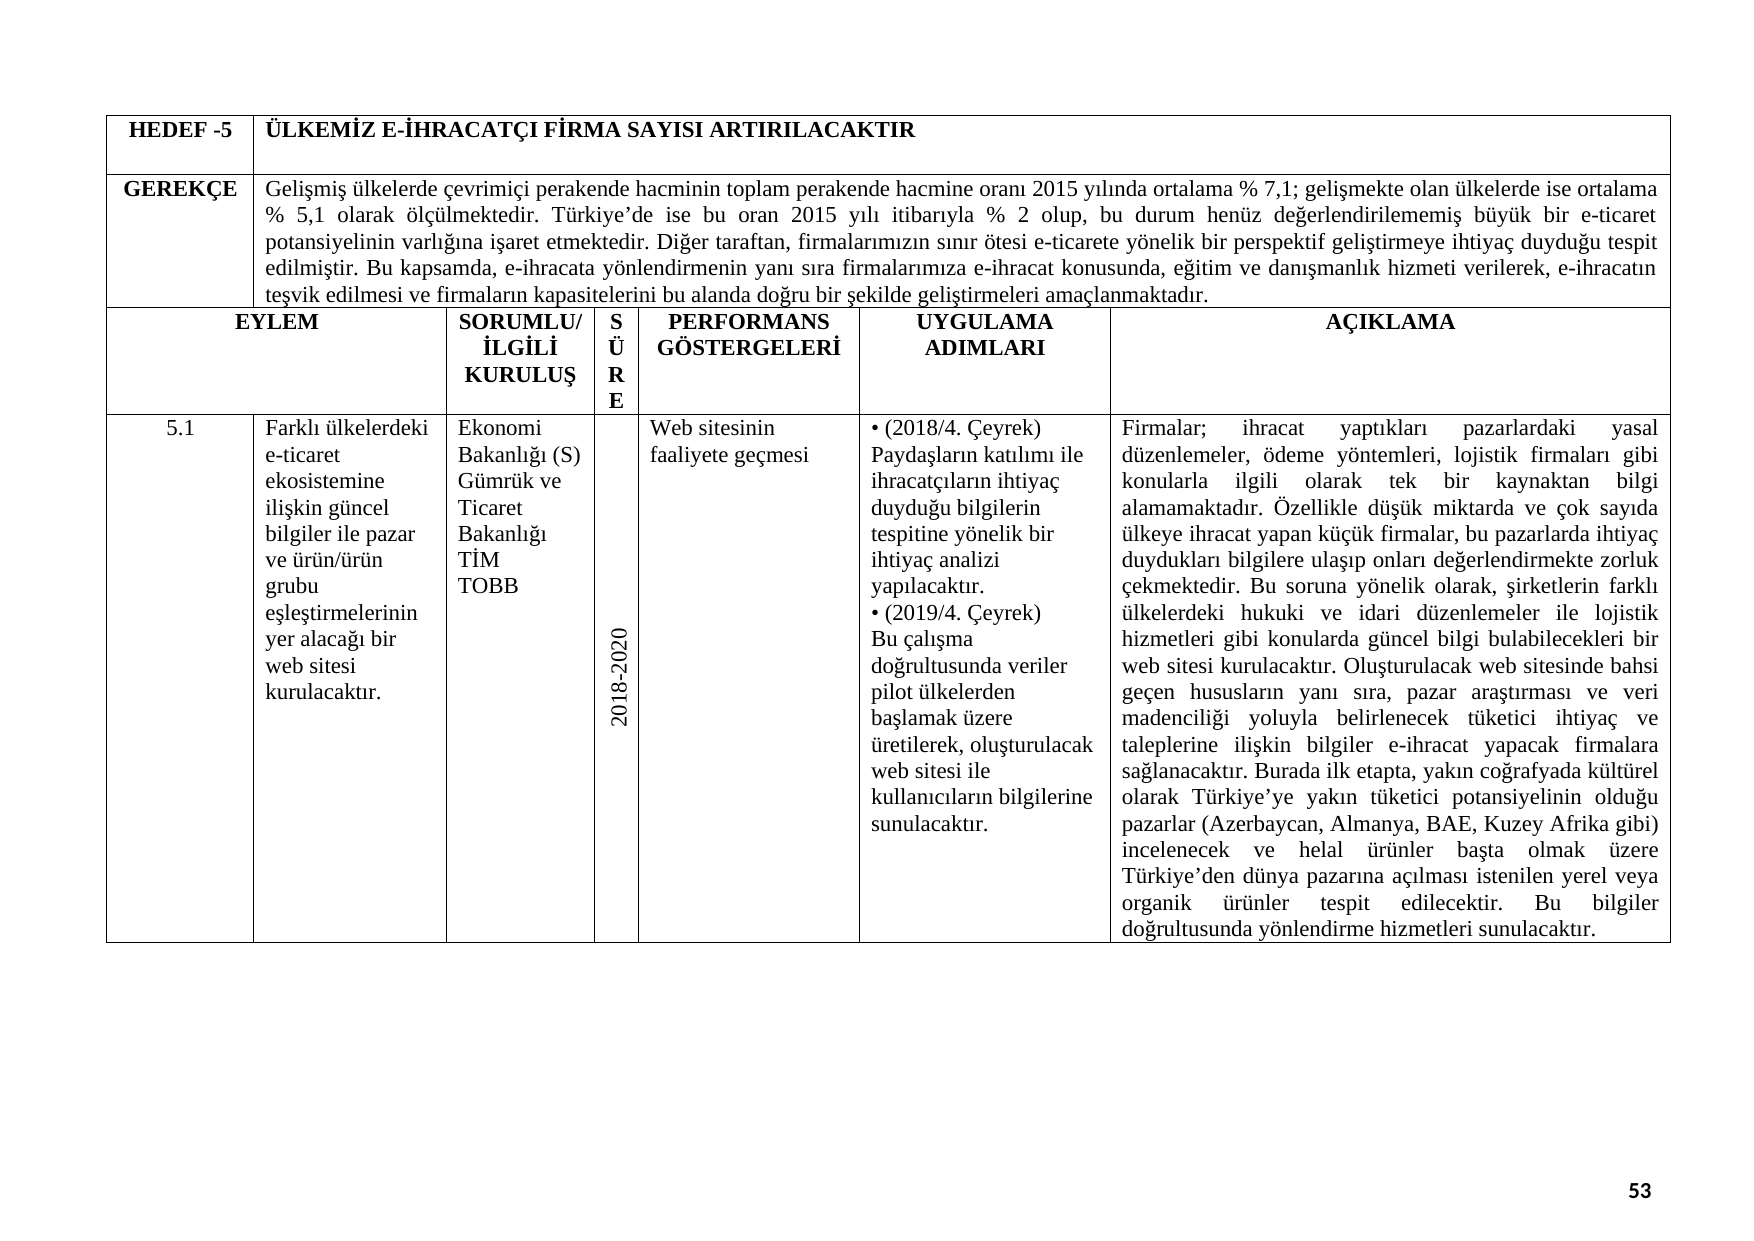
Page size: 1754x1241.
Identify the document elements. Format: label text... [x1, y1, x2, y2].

table_cell EYLEM [107, 308, 446, 413]
table_cell Firmalar; ihracat yaptıkları pazarlardaki yasal düzenlemeler, ödeme yöntemleri, lojistik firmaları gibi konularla ilgili olarak tek bir kaynaktan bilgi alamamaktadır. Özellikle düşük miktarda ve çok sayıda ülkeye ihracat yapan küçük firmalar, bu pazarlarda ihtiyaç duydukları bilgilere ulaşıp onları değerlendirmekte zorluk çekmektedir. Bu soruna yönelik olarak, şirketlerin farklı ülkelerdeki hukuki ve idari düzenlemeler ile lojistik hizmetleri gibi konularda güncel bilgi bulabilecekleri bir web sitesi kurulacaktır. Oluşturulacak web sitesinde bahsi geçen hususların yanı sıra, pazar araştırması ve veri madenciliği yoluyla belirlenecek tüketici ihtiyaç ve taleplerine ilişkin bilgiler e-ihracat yapacak firmalara sağlanacaktır. Burada ilk etapta, yakın coğrafyada kültürel olarak Türkiye’ye yakın tüketici potansiyelinin olduğu pazarlar (Azerbaycan, Almanya, BAE, Kuzey Afrika gibi) incelenecek ve helal ürünler başta olmak üzere Türkiye’den dünya pazarına açılması istenilen yerel veya organik ürünler tespit edilecektir. Bu bilgiler doğrultusunda yönlendirme hizmetleri sunulacaktır. [1111, 415, 1670, 942]
table_cell ÜLKEMİZ E-İHRACATÇI FİRMA SAYISI ARTIRILACAKTIR [254, 116, 1670, 174]
table_cell Farklı ülkelerdeki e-ticaret ekosistemine ilişkin güncel bilgiler ile pazar ve ürün/ürün grubu eşleştirmelerinin yer alacağı bir web sitesi kurulacaktır. [254, 415, 446, 942]
table_cell GEREKÇE [107, 175, 253, 307]
table_cell • (2018/4. Çeyrek) Paydaşların katılımı ile ihracatçıların ihtiyaç duyduğu bilgilerin tespitine yönelik bir ihtiyaç analizi yapılacaktır. • (2019/4. Çeyrek) Bu çalışma doğrultusunda veriler pilot ülkelerden başlamak üzere üretilerek, oluşturulacak web sitesi ile kullanıcıların bilgilerine sunulacaktır. [860, 415, 1110, 942]
table_cell 2018-2020 [595, 415, 638, 942]
table_cell 5.1 [107, 415, 253, 942]
table_cell Web sitesinin faaliyete geçmesi [639, 415, 859, 942]
table_cell UYGULAMA ADIMLARI [860, 308, 1110, 413]
table_cell SÜRE [595, 308, 638, 413]
table_cell AÇIKLAMA [1111, 308, 1670, 413]
table_cell PERFORMANS GÖSTERGELERİ [639, 308, 859, 413]
table_cell SORUMLU/İLGİLİ KURULUŞ [447, 308, 594, 413]
table_cell Ekonomi Bakanlığı (S) Gümrük ve Ticaret Bakanlığı TİM TOBB [447, 415, 594, 942]
table_cell HEDEF -5 [107, 116, 253, 174]
table_cell Gelişmiş ülkelerde çevrimiçi perakende hacminin toplam perakende hacmine oranı 2015 yılında ortalama % 7,1; gelişmekte olan ülkelerde ise ortalama % 5,1 olarak ölçülmektedir. Türkiye’de ise bu oran 2015 yılı itibarıyla % 2 olup, bu durum henüz değerlendirilememiş büyük bir e-ticaret potansiyelinin varlığına işaret etmektedir. Diğer taraftan, firmalarımızın sınır ötesi e-ticarete yönelik bir perspektif geliştirmeye ihtiyaç duyduğu tespit edilmiştir. Bu kapsamda, e-ihracata yönlendirmenin yanı sıra firmalarımıza e-ihracat konusunda, eğitim ve danışmanlık hizmeti verilerek, e-ihracatın teşvik edilmesi ve firmaların kapasitelerini bu alanda doğru bir şekilde geliştirmeleri amaçlanmaktadır. [254, 175, 1670, 307]
